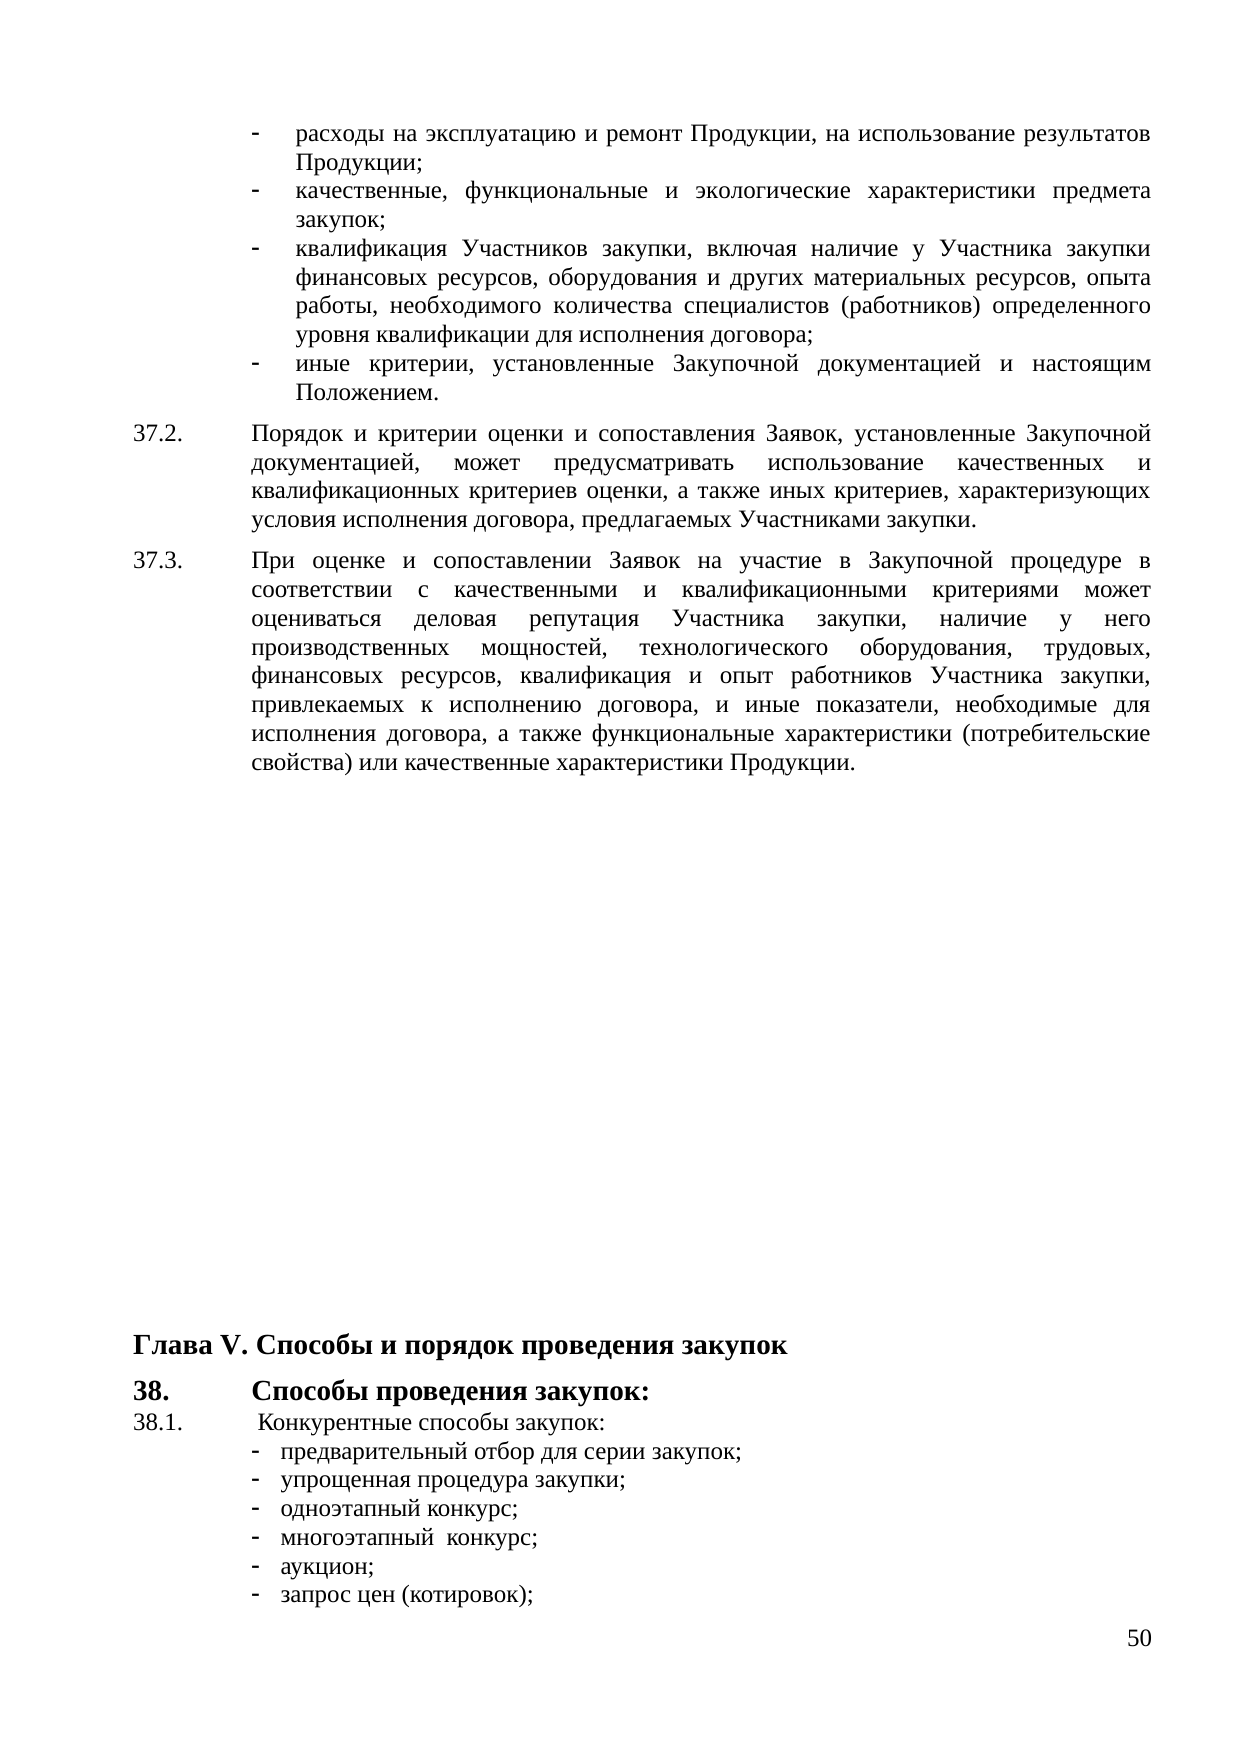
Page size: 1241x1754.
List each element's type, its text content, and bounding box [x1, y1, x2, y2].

list качественные, функциональные и экологические характеристики предмета закупок; [251, 176, 1152, 233]
list предварительный отбор для серии закупок; [208, 1436, 1152, 1464]
list Порядок и критерии оценки и сопоставления Заявок, установленные Закупочной документацией, может предусматривать использование качественных и квалификационных критериев оценки, а также иных критериев, характеризующих условия исполнения договора, предлагаемых Участниками закупки. [133, 418, 1152, 533]
list запрос цен (котировок); [208, 1579, 1152, 1608]
list иные критерии, установленные Закупочной документацией и настоящим Положением. [251, 348, 1152, 406]
list упрощенная процедура закупки; [208, 1464, 1152, 1493]
text Глава V. Способы и порядок проведения закупок [133, 1327, 1152, 1361]
list квалификация Участников закупки, включая наличие у Участника закупки финансовых ресурсов, оборудования и других материальных ресурсов, опыта работы, необходимого количества специалистов (работников) определенного уровня квалификации для исполнения договора; [251, 233, 1152, 348]
list расходы на эксплуатацию и ремонт Продукции, на использование результатов Продукции; [251, 118, 1152, 176]
list При оценке и сопоставлении Заявок на участие в Закупочной процедуре в соответствии с качественными и квалификационными критериями может оцениваться деловая репутация Участника закупки, наличие у него производственных мощностей, технологического оборудования, трудовых, финансовых ресурсов, квалификация и опыт работников Участника закупки, привлекаемых к исполнению договора, и иные показатели, необходимые для исполнения договора, а также функциональные характеристики (потребительские свойства) или качественные характеристики Продукции. [133, 546, 1152, 776]
list аукцион; [208, 1551, 1152, 1579]
list Способы проведения закупок: [133, 1373, 1152, 1407]
list многоэтапный конкурс; [208, 1522, 1152, 1551]
list Конкурентные способы закупок: [133, 1407, 1152, 1436]
list одноэтапный конкурс; [208, 1493, 1152, 1522]
